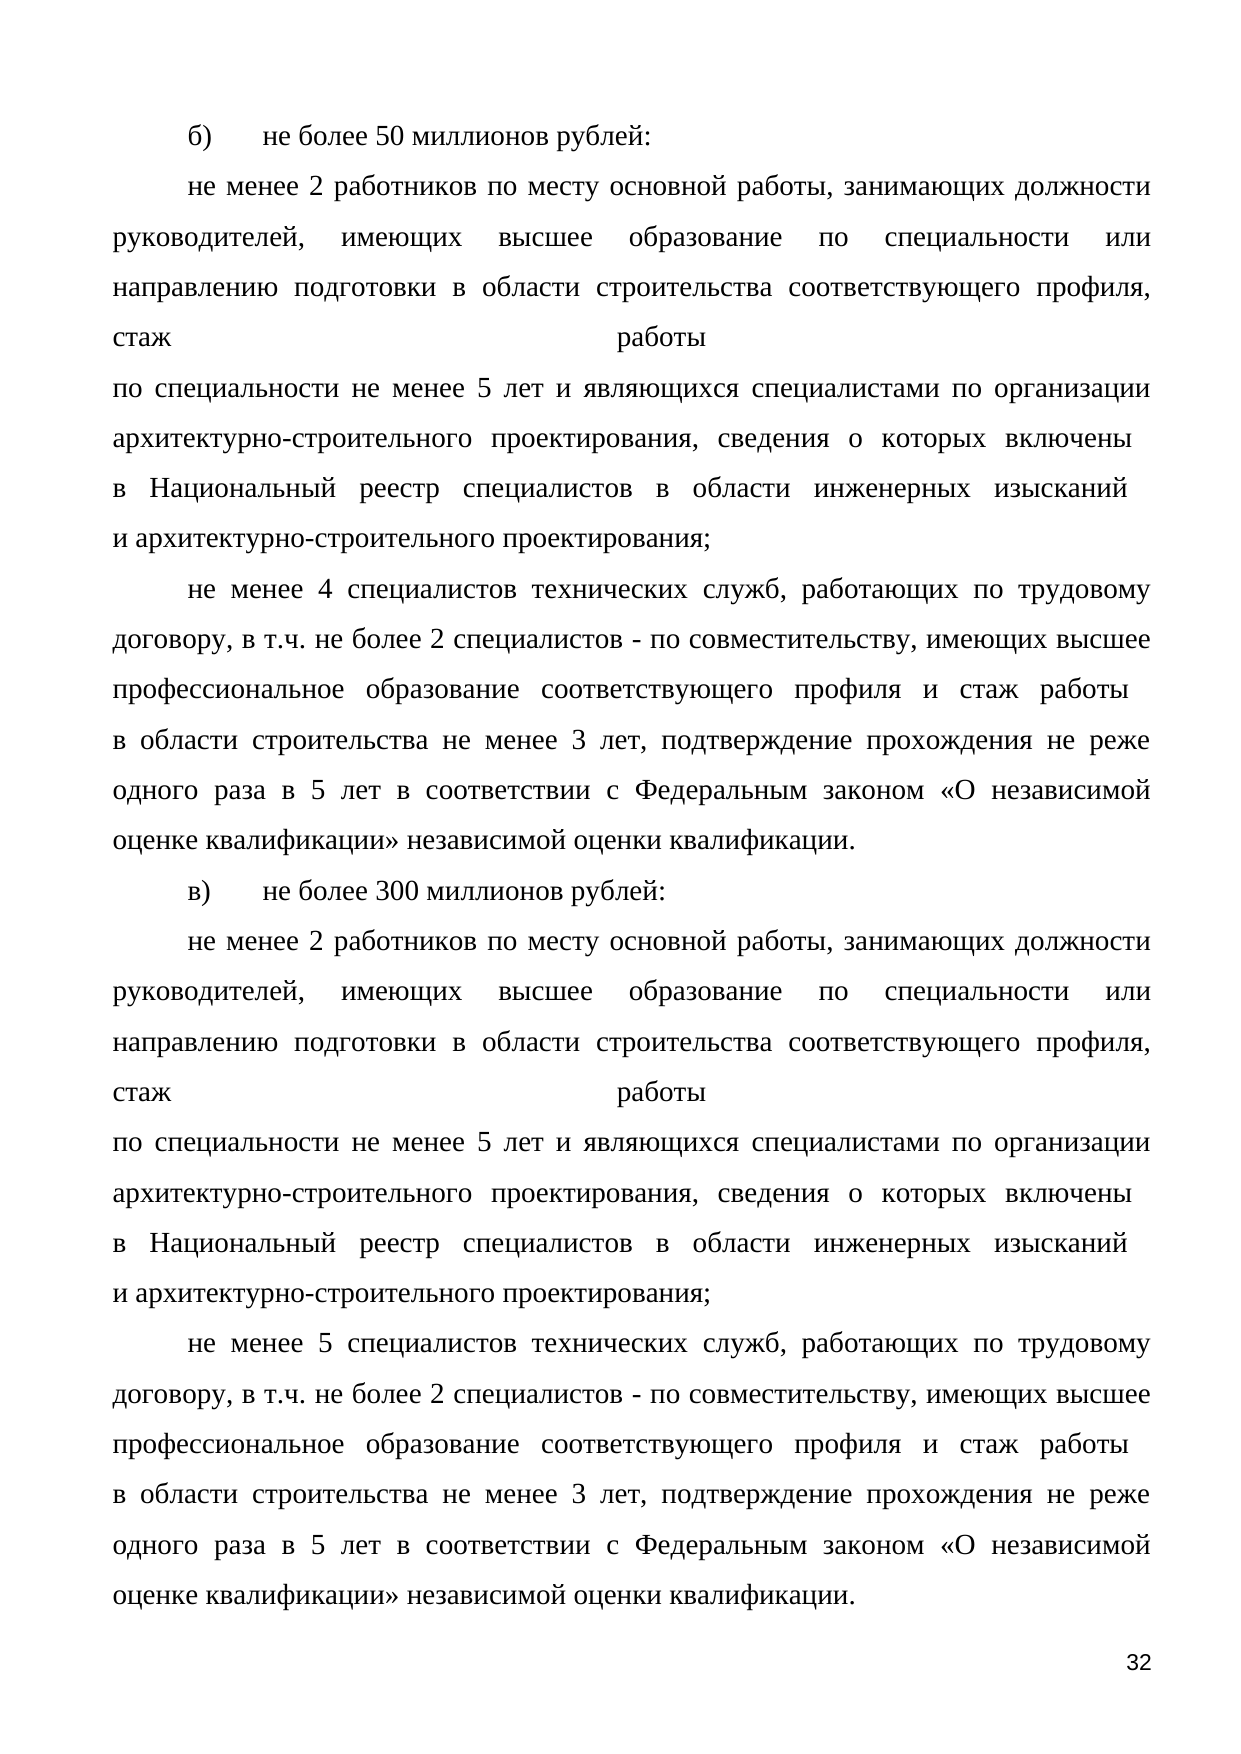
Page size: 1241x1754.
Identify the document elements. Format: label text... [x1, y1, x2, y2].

text не менее 4 специалистов технических служб, работающих по трудовому договору, в т.ч. не более 2 специалистов - по совместительству, имеющих высшее профессиональное образование соответствующего профиля и стаж работы в области строительства не менее 3 лет, подтверждение прохождения не реже одного раза в 5 лет в соответствии с Федеральным законом «О независимой оценке квалификации» независимой оценки квалификации. [112, 571, 1152, 856]
list не более 50 миллионов рублей: [112, 118, 1152, 152]
list не более 300 миллионов рублей: [112, 873, 1152, 906]
text не менее 5 специалистов технических служб, работающих по трудовому договору, в т.ч. не более 2 специалистов - по совместительству, имеющих высшее профессиональное образование соответствующего профиля и стаж работы в области строительства не менее 3 лет, подтверждение прохождения не реже одного раза в 5 лет в соответствии с Федеральным законом «О независимой оценке квалификации» независимой оценки квалификации. [112, 1326, 1152, 1611]
